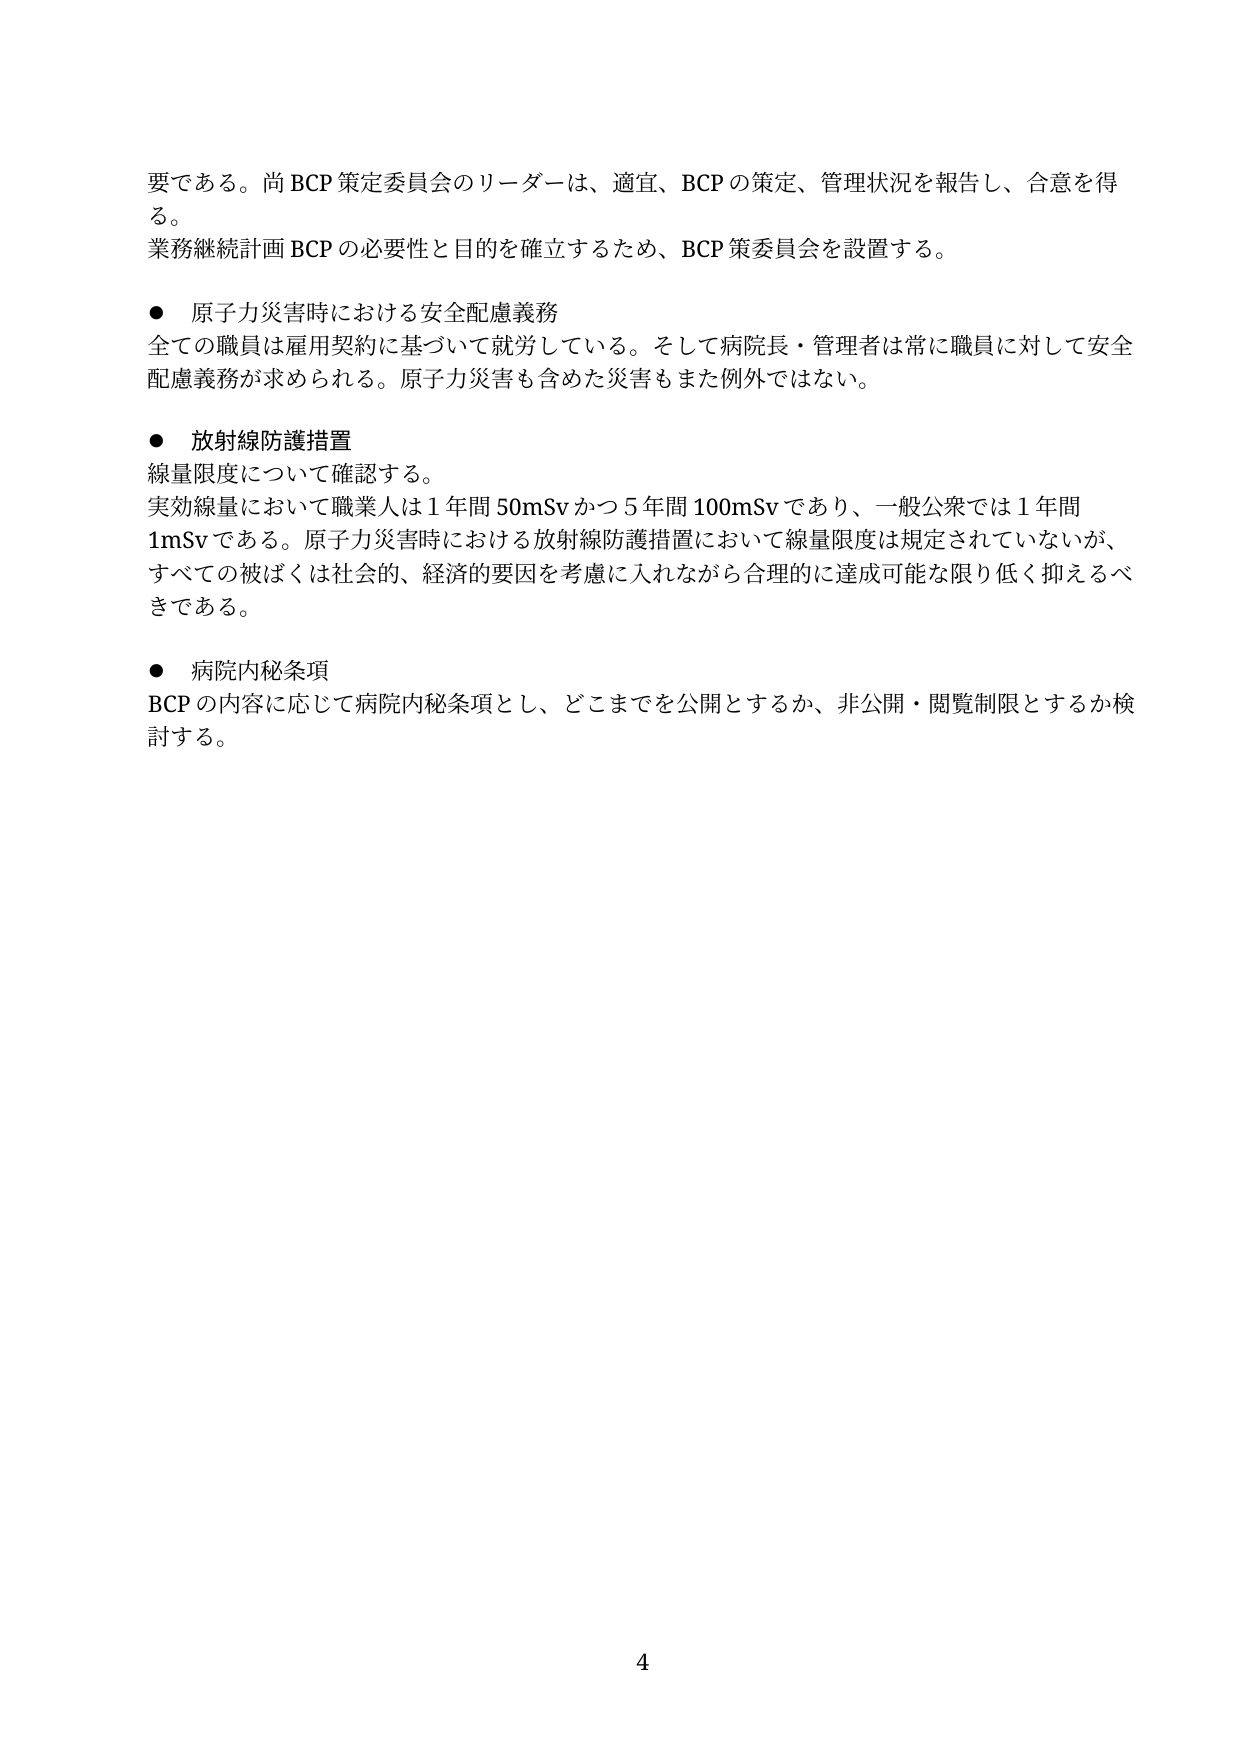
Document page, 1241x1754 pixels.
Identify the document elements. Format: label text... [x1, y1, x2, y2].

list 放射線防護措置 [148, 425, 1137, 456]
text 線量限度について確認する。 [148, 456, 1137, 489]
text BCPの内容に応じて病院内秘条項とし、どこまでを公開とするか、非公開・閲覧制限とするか検討する。 [148, 686, 1137, 752]
list 病院内秘条項 [148, 653, 1137, 686]
text 業務継続計画BCPの必要性と目的を確立するため、BCP策委員会を設置する。 [148, 231, 1137, 264]
list 原子力災害時における安全配慮義務 [148, 295, 1137, 328]
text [148, 165, 1137, 231]
text 全ての職員は雇用契約に基づいて就労している。そして病院長・管理者は常に職員に対して安全配慮義務が求められる。原子力災害も含めた災害もまた例外ではない。 [148, 328, 1137, 394]
text 実効線量において職業人は１年間50mSvかつ５年間100mSvであり、一般公衆では１年間1mSvである。原子力災害時における放射線防護措置において線量限度は規定されていないが、すべての被ばくは社会的、経済的要因を考慮に入れながら合理的に達成可能な限り低く抑えるべきである。 [148, 489, 1137, 621]
